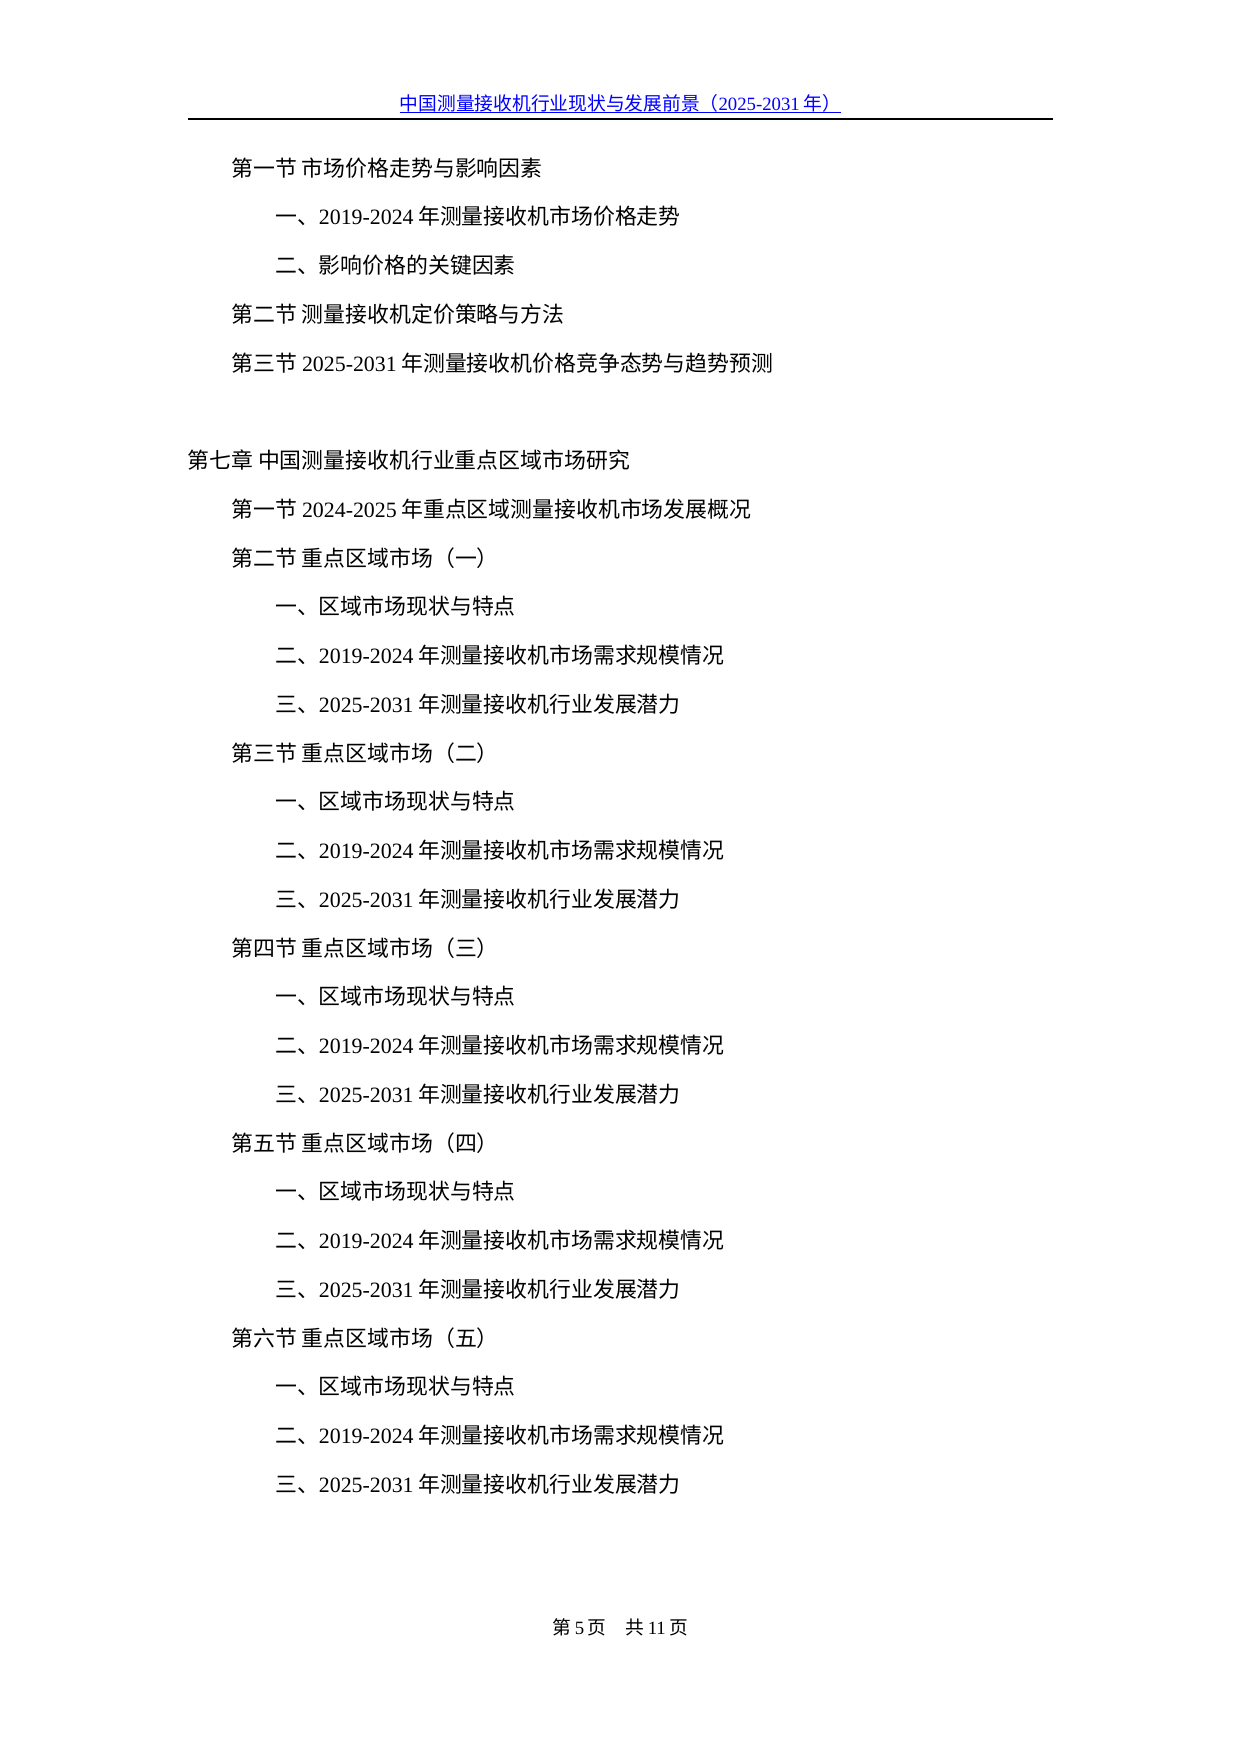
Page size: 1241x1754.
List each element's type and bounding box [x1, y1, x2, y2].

text [187, 150, 1053, 1499]
